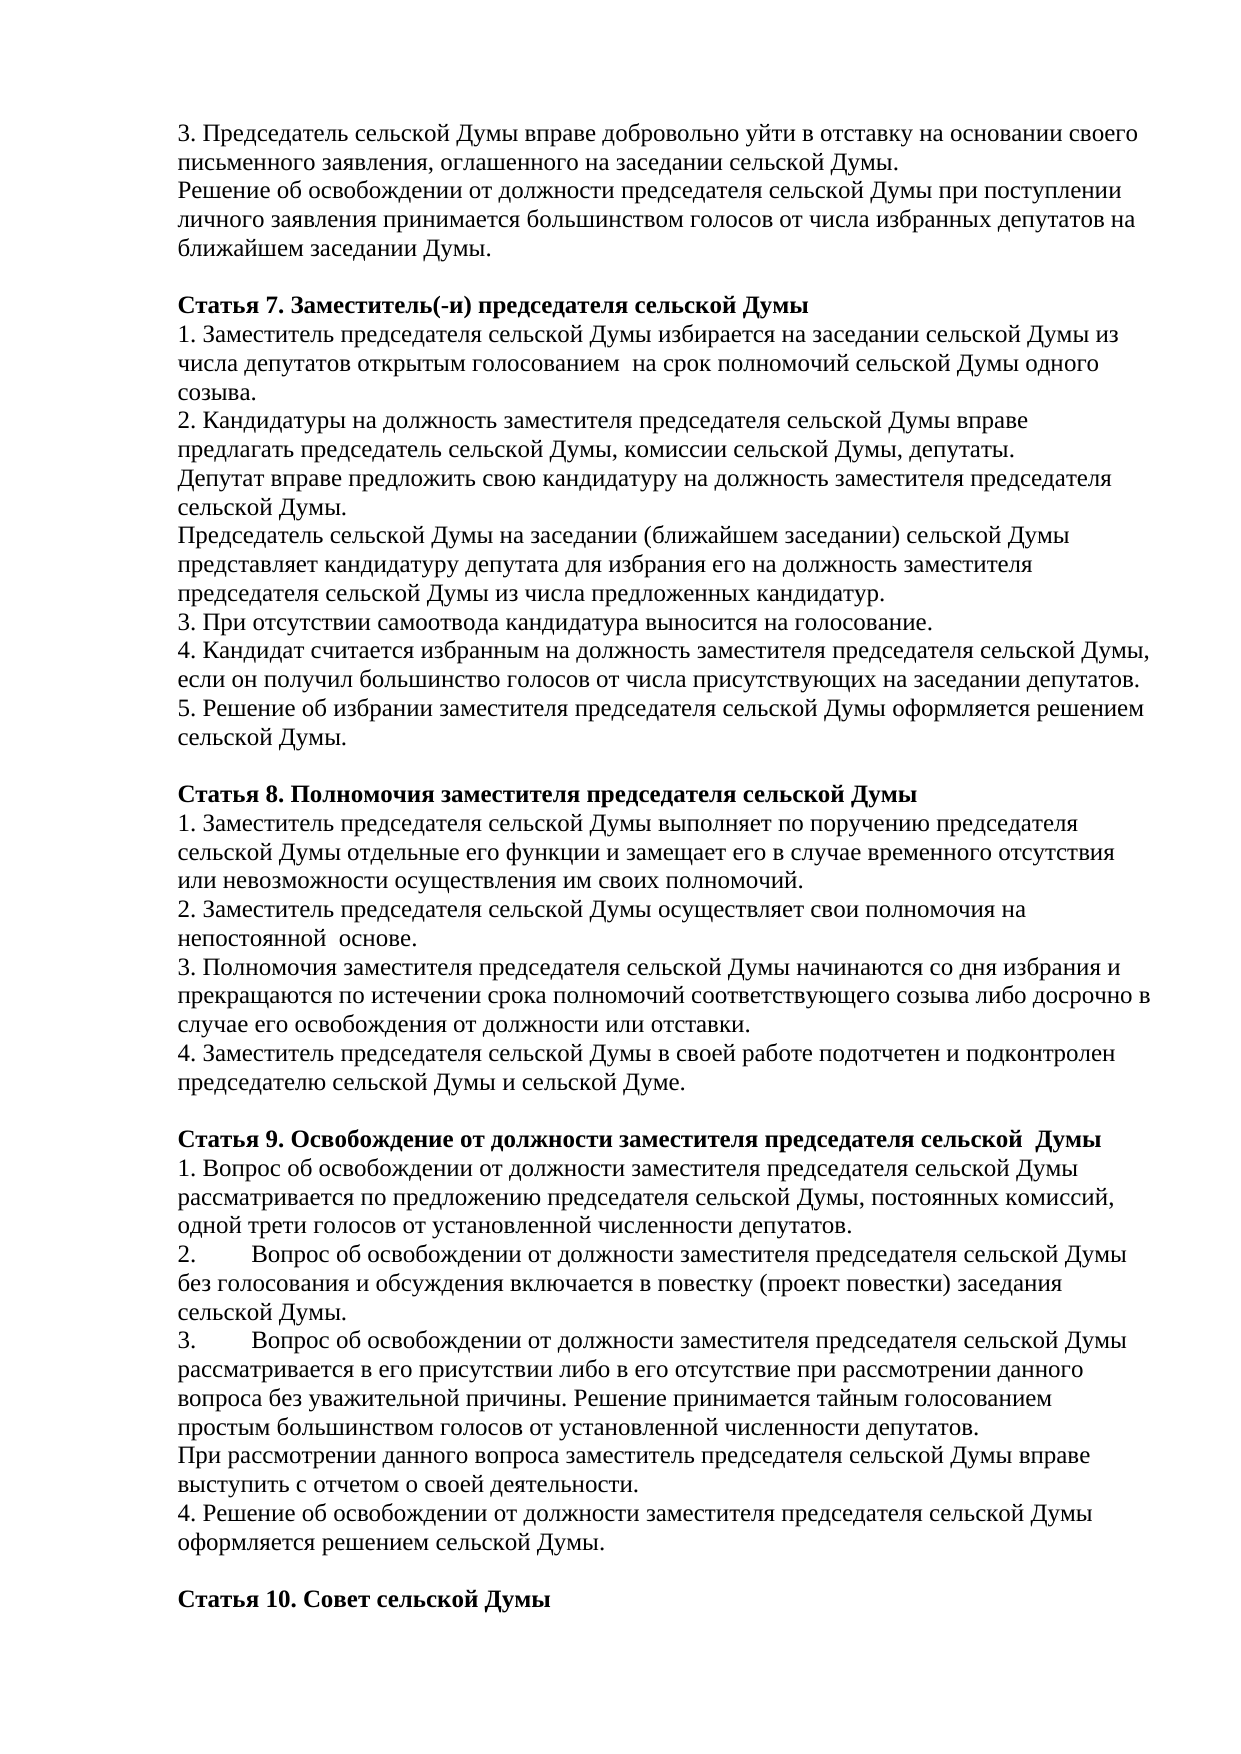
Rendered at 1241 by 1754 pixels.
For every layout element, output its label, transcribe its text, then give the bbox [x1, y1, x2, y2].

text 5. Решение об избрании заместителя председателя сельской Думы оформляется решением сельской Думы. [177, 693, 1152, 751]
text 3. Вопрос об освобождении от должности заместителя председателя сельской Думы рассматривается в его присутствии либо в его отсутствие при рассмотрении данного вопроса без уважительной причины. Решение принимается тайным голосованием простым большинством голосов от установленной численности депутатов. [177, 1326, 1152, 1441]
text 3. Председатель сельской Думы вправе добровольно уйти в отставку на основании своего письменного заявления, оглашенного на заседании сельской Думы. [177, 118, 1152, 176]
text 1. Вопрос об освобождении от должности заместителя председателя сельской Думы рассматривается по предложению председателя сельской Думы, постоянных комиссий, одной трети голосов от установленной численности депутатов. [177, 1153, 1152, 1239]
text При рассмотрении данного вопроса заместитель председателя сельской Думы вправе выступить с отчетом о своей деятельности. [177, 1441, 1152, 1498]
text Депутат вправе предложить свою кандидатуру на должность заместителя председателя сельской Думы. [177, 463, 1152, 521]
text 2. Вопрос об освобождении от должности заместителя председателя сельской Думы без голосования и обсуждения включается в повестку (проект повестки) заседания сельской Думы. [177, 1239, 1152, 1326]
text 3. Полномочия заместителя председателя сельской Думы начинаются со дня избрания и прекращаются по истечении срока полномочий соответствующего созыва либо досрочно в случае его освобождения от должности или отставки. [177, 952, 1152, 1038]
text 1. Заместитель председателя сельской Думы выполняет по поручению председателя сельской Думы отдельные его функции и замещает его в случае временного отсутствия или невозможности осуществления им своих полномочий. [177, 808, 1152, 894]
text Статья 8. Полномочия заместителя председателя сельской Думы [177, 779, 1152, 808]
text 4. Заместитель председателя сельской Думы в своей работе подотчетен и подконтролен председателю сельской Думы и сельской Думе. [177, 1038, 1152, 1096]
text 4. Решение об освобождении от должности заместителя председателя сельской Думы оформляется решением сельской Думы. [177, 1498, 1152, 1556]
text Решение об освобождении от должности председателя сельской Думы при поступлении личного заявления принимается большинством голосов от числа избранных депутатов на ближайшем заседании Думы. [177, 176, 1152, 262]
text Председатель сельской Думы на заседании (ближайшем заседании) сельской Думы представляет кандидатуру депутата для избрания его на должность заместителя председателя сельской Думы из числа предложенных кандидатур. [177, 521, 1152, 607]
text 2. Заместитель председателя сельской Думы осуществляет свои полномочия на непостоянной основе. [177, 894, 1152, 952]
text Статья 10. Совет сельской Думы [177, 1584, 1152, 1613]
text 2. Кандидатуры на должность заместителя председателя сельской Думы вправе предлагать председатель сельской Думы, комиссии сельской Думы, депутаты. [177, 406, 1152, 463]
text Статья 7. Заместитель(-и) председателя сельской Думы [177, 291, 1152, 319]
text 4. Кандидат считается избранным на должность заместителя председателя сельской Думы, если он получил большинство голосов от числа присутствующих на заседании депутатов. [177, 636, 1152, 693]
text 1. Заместитель председателя сельской Думы избирается на заседании сельской Думы из числа депутатов открытым голосованием на срок полномочий сельской Думы одного созыва. [177, 319, 1152, 406]
text Статья 9. Освобождение от должности заместителя председателя сельской Думы [177, 1124, 1152, 1153]
text 3. При отсутствии самоотвода кандидатура выносится на голосование. [177, 607, 1152, 636]
